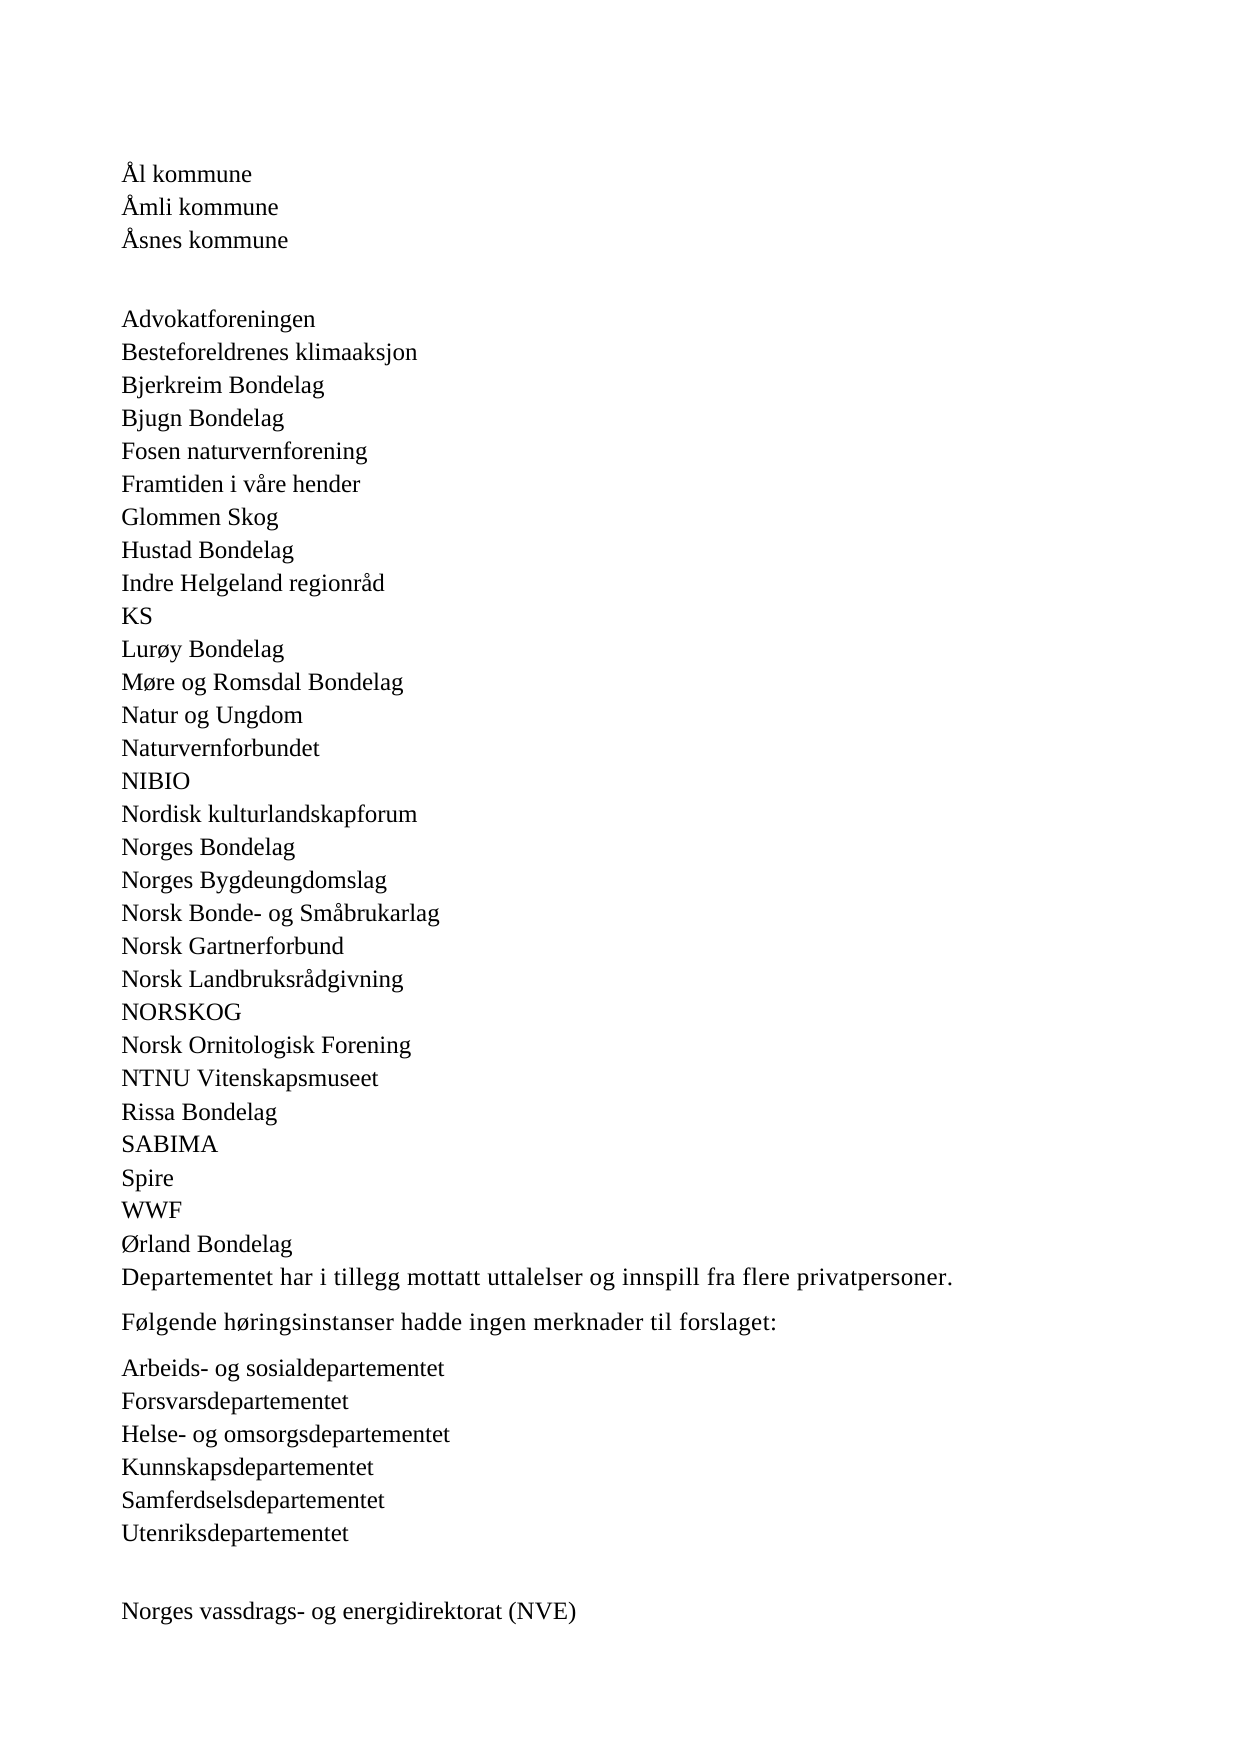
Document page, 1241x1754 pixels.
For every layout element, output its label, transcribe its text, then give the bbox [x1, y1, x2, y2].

list Forsvarsdepartementet [121, 1386, 1119, 1414]
list Advokatforeningen [121, 304, 1119, 333]
list Norges Bygdeungdomslag [121, 865, 1119, 894]
list Framtiden i våre hender [121, 469, 1119, 498]
list NTNU Vitenskapsmuseet [121, 1063, 1119, 1092]
text Departementet har i tillegg mottatt uttalelser og innspill fra flere privatpersoner. [121, 1262, 1119, 1290]
list WWF [121, 1196, 1119, 1224]
list Samferdselsdepartementet [121, 1485, 1119, 1513]
list Glommen Skog [121, 502, 1119, 531]
list Lurøy Bondelag [121, 634, 1119, 663]
text Følgende høringsinstanser hadde ingen merknader til forslaget: [121, 1307, 1119, 1336]
list Helse- og omsorgsdepartementet [121, 1419, 1119, 1447]
list SABIMA [121, 1129, 1119, 1158]
list Kunnskapsdepartementet [121, 1452, 1119, 1481]
list Natur og Ungdom [121, 700, 1119, 729]
list Norsk Landbruksrådgivning [121, 964, 1119, 993]
list Indre Helgeland regionråd [121, 568, 1119, 597]
list NIBIO [121, 766, 1119, 795]
list Utenriksdepartementet [121, 1518, 1119, 1547]
list Norsk Bonde- og Småbrukarlag [121, 898, 1119, 927]
list Spire [121, 1163, 1119, 1191]
list Norsk Gartnerforbund [121, 931, 1119, 960]
list Norsk Ornitologisk Forening [121, 1031, 1119, 1059]
list Besteforeldrenes klimaaksjon [121, 337, 1119, 366]
list Hustad Bondelag [121, 535, 1119, 564]
list Rissa Bondelag [121, 1097, 1119, 1125]
list Ørland Bondelag [121, 1229, 1119, 1257]
list Åmli kommune [121, 192, 1119, 221]
list Ål kommune [121, 159, 1119, 188]
list NORSKOG [121, 997, 1119, 1026]
list Bjerkreim Bondelag [121, 370, 1119, 399]
list KS [121, 601, 1119, 630]
list Åsnes kommune [121, 226, 1119, 254]
list Arbeids- og sosialdepartementet [121, 1353, 1119, 1381]
list Nordisk kulturlandskapforum [121, 799, 1119, 828]
list Bjugn Bondelag [121, 403, 1119, 432]
list Naturvernforbundet [121, 733, 1119, 762]
list Norges vassdrags- og energidirektorat (NVE) [121, 1596, 1119, 1625]
list Norges Bondelag [121, 832, 1119, 861]
list Fosen naturvernforening [121, 436, 1119, 465]
list Møre og Romsdal Bondelag [121, 667, 1119, 696]
